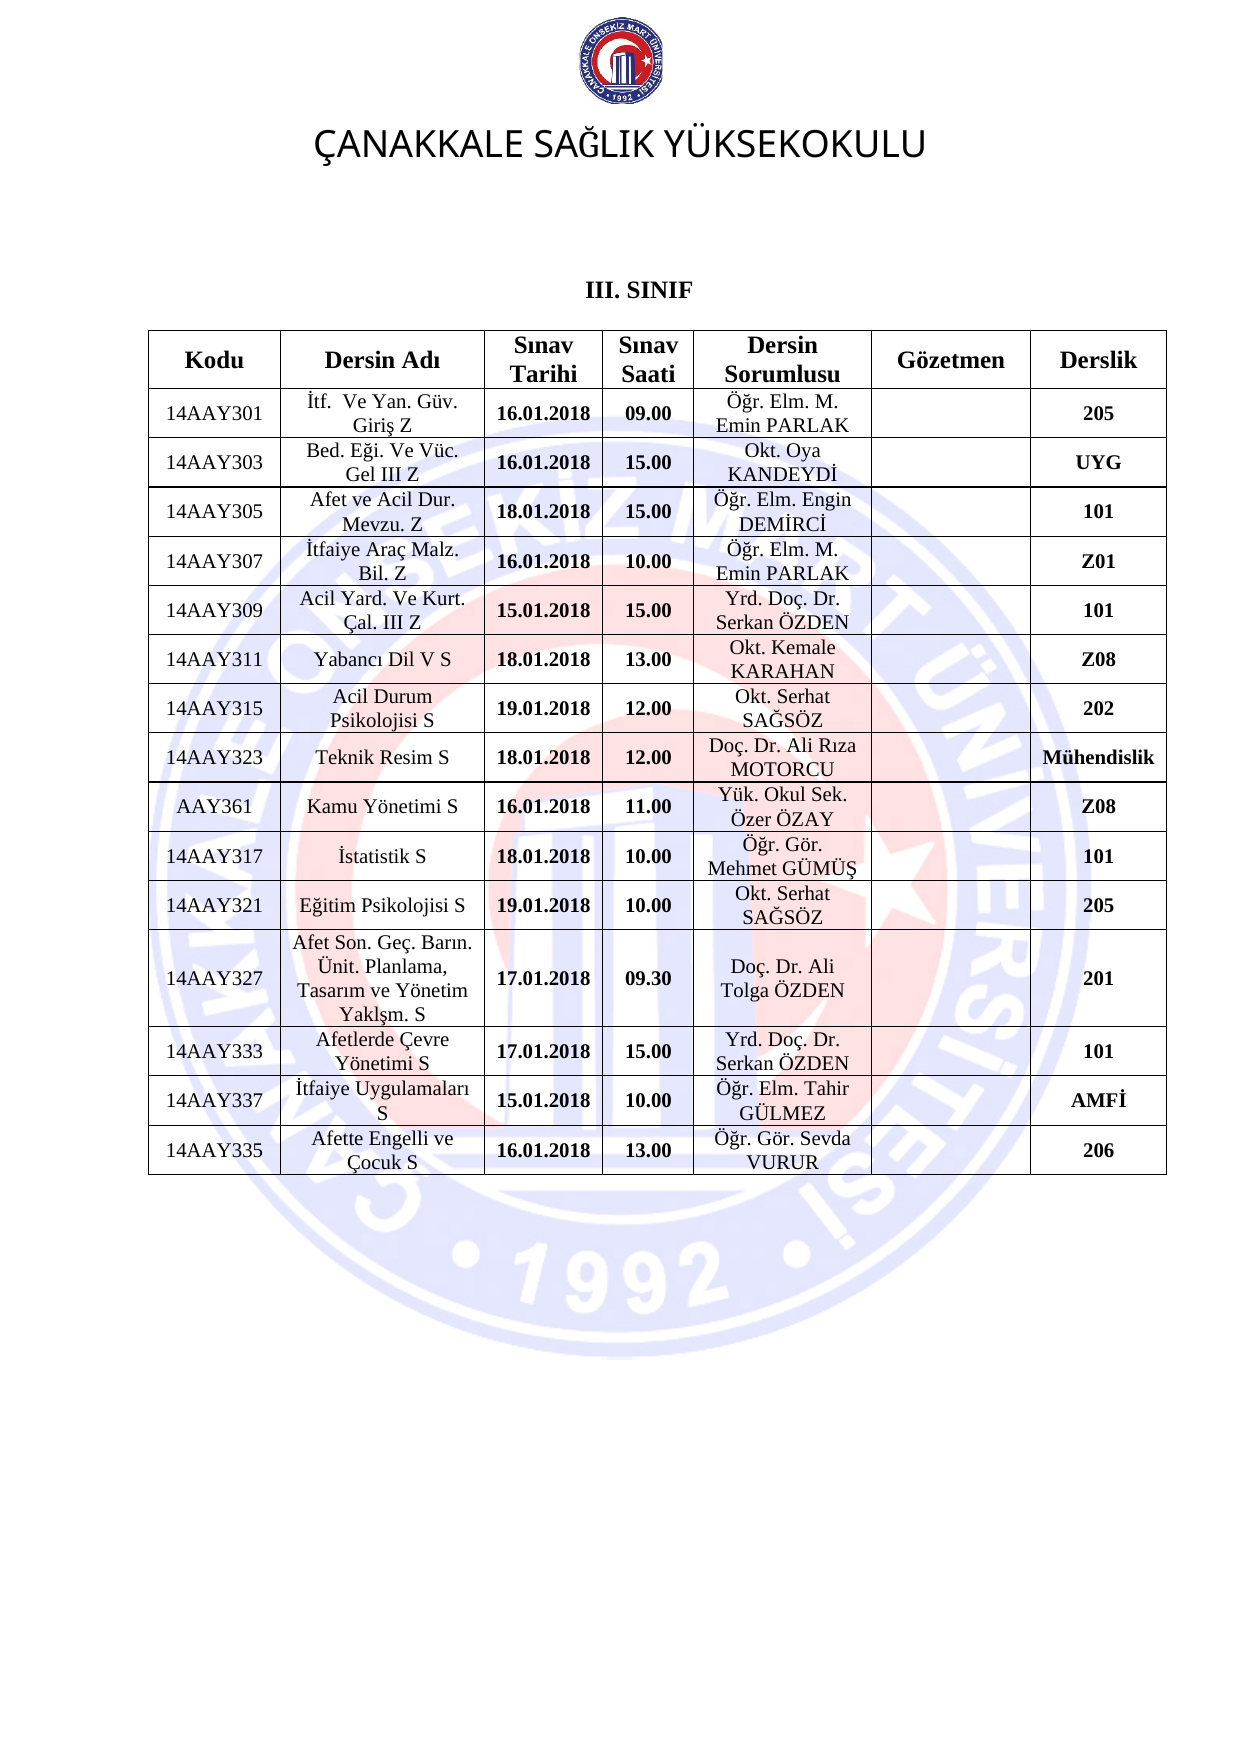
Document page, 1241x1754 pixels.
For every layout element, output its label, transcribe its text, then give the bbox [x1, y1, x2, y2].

table_header Sınav Saati [603, 331, 693, 388]
table_cell 13.00 [603, 1126, 693, 1174]
table_cell [872, 1027, 1030, 1075]
table_cell 202 [1031, 684, 1166, 732]
table_cell [872, 684, 1030, 732]
table_cell Öğr. Elm. Tahir GÜLMEZ [694, 1076, 871, 1124]
table_cell Öğr. Elm. M. Emin PARLAK [694, 537, 871, 585]
table_cell AAY361 [149, 783, 280, 831]
table_cell 14AAY307 [149, 537, 280, 585]
table_header Gözetmen [872, 331, 1030, 388]
table_cell 15.00 [603, 488, 693, 536]
table_cell [872, 537, 1030, 585]
table_cell 14AAY327 [149, 930, 280, 1026]
table_cell Yabancı Dil V S [281, 635, 484, 683]
table_cell [872, 832, 1030, 880]
table_cell 15.01.2018 [485, 1076, 602, 1124]
table_cell [872, 586, 1030, 634]
table_cell İstatistik S [281, 832, 484, 880]
table_cell Teknik Resim S [281, 733, 484, 781]
table_cell 205 [1031, 389, 1166, 437]
table_cell 14AAY337 [149, 1076, 280, 1124]
table_cell 19.01.2018 [485, 881, 602, 929]
table_cell 101 [1031, 488, 1166, 536]
table_cell 15.00 [603, 438, 693, 486]
table_cell 101 [1031, 586, 1166, 634]
table_cell Öğr. Elm. M. Emin PARLAK [694, 389, 871, 437]
table_cell [872, 635, 1030, 683]
table_cell 14AAY301 [149, 389, 280, 437]
table_cell 15.01.2018 [485, 586, 602, 634]
table_cell Z08 [1031, 635, 1166, 683]
table_cell 18.01.2018 [485, 488, 602, 536]
table_cell 12.00 [603, 684, 693, 732]
table_cell 16.01.2018 [485, 438, 602, 486]
table_cell 09.00 [603, 389, 693, 437]
picture [578, 17, 663, 102]
table_cell 14AAY321 [149, 881, 280, 929]
table_cell Öğr. Gör. Mehmet GÜMÜŞ [694, 832, 871, 880]
table_header Dersin Sorumlusu [694, 331, 871, 388]
table_cell 15.00 [603, 1027, 693, 1075]
table_cell 19.01.2018 [485, 684, 602, 732]
table_cell 10.00 [603, 832, 693, 880]
table_cell 14AAY333 [149, 1027, 280, 1075]
table_cell 14AAY315 [149, 684, 280, 732]
table_cell Yrd. Doç. Dr. Serkan ÖZDEN [694, 586, 871, 634]
table_cell 10.00 [603, 1076, 693, 1124]
table_cell 16.01.2018 [485, 537, 602, 585]
table_cell Mühendislik [1031, 733, 1166, 781]
table_cell İtf. Ve Yan. Güv. Giriş Z [281, 389, 484, 437]
table_cell [872, 783, 1030, 831]
table_cell İtfaiye Uygulamaları S [281, 1076, 484, 1124]
table_cell Acil Durum Psikolojisi S [281, 684, 484, 732]
table_cell [872, 438, 1030, 486]
table_cell 17.01.2018 [485, 1027, 602, 1075]
table_cell 18.01.2018 [485, 832, 602, 880]
table_cell Kamu Yönetimi S [281, 783, 484, 831]
table_cell 11.00 [603, 783, 693, 831]
table_cell Yük. Okul Sek. Özer ÖZAY [694, 783, 871, 831]
table_cell Z01 [1031, 537, 1166, 585]
table_cell Z08 [1031, 783, 1166, 831]
table_cell [872, 1076, 1030, 1124]
table_cell Acil Yard. Ve Kurt. Çal. III Z [281, 586, 484, 634]
table_cell 17.01.2018 [485, 930, 602, 1026]
table_cell 12.00 [603, 733, 693, 781]
table_cell Okt. Oya KANDEYDİ [694, 438, 871, 486]
table_cell 14AAY323 [149, 733, 280, 781]
table_cell 101 [1031, 832, 1166, 880]
table_cell Okt. Serhat SAĞSÖZ [694, 881, 871, 929]
table_cell [872, 1126, 1030, 1174]
table_cell 18.01.2018 [485, 733, 602, 781]
table_cell Okt. Serhat SAĞSÖZ [694, 684, 871, 732]
table_cell Afet Son. Geç. Barın. Ünit. Planlama, Tasarım ve Yönetim Yaklşm. S [281, 930, 484, 1026]
table_cell Okt. Kemale KARAHAN [694, 635, 871, 683]
table_cell 16.01.2018 [485, 1126, 602, 1174]
table_cell [872, 881, 1030, 929]
table_cell 13.00 [603, 635, 693, 683]
table_cell Afette Engelli ve Çocuk S [281, 1126, 484, 1174]
table_cell 14AAY317 [149, 832, 280, 880]
table_cell AMFİ [1031, 1076, 1166, 1124]
table_cell 205 [1031, 881, 1166, 929]
table_cell Yrd. Doç. Dr. Serkan ÖZDEN [694, 1027, 871, 1075]
table_cell Afetlerde Çevre Yönetimi S [281, 1027, 484, 1075]
table_cell Doç. Dr. Ali Rıza MOTORCU [694, 733, 871, 781]
table_cell Öğr. Elm. Engin DEMİRCİ [694, 488, 871, 536]
table_cell 18.01.2018 [485, 635, 602, 683]
table_cell 10.00 [603, 881, 693, 929]
table_cell [872, 389, 1030, 437]
table_cell [872, 733, 1030, 781]
table_cell UYG [1031, 438, 1166, 486]
table_cell 15.00 [603, 586, 693, 634]
table_cell 16.01.2018 [485, 783, 602, 831]
table_cell [872, 930, 1030, 1026]
table_cell 16.01.2018 [485, 389, 602, 437]
table_cell Öğr. Gör. Sevda VURUR [694, 1126, 871, 1174]
table_header Sınav Tarihi [485, 331, 602, 388]
text III. SINIF [185, 276, 1093, 304]
table_cell 101 [1031, 1027, 1166, 1075]
table_cell 10.00 [603, 537, 693, 585]
table_cell Bed. Eği. Ve Vüc. Gel III Z [281, 438, 484, 486]
table_header Dersin Adı [281, 331, 484, 388]
table_header Derslik [1031, 331, 1166, 388]
table_cell 14AAY305 [149, 488, 280, 536]
table_cell 201 [1031, 930, 1166, 1026]
table_cell İtfaiye Araç Malz. Bil. Z [281, 537, 484, 585]
table_cell [872, 488, 1030, 536]
table_cell 14AAY311 [149, 635, 280, 683]
table_header Kodu [149, 331, 280, 388]
table_cell 14AAY303 [149, 438, 280, 486]
table_cell 14AAY309 [149, 586, 280, 634]
table_cell Doç. Dr. Ali Tolga ÖZDEN [694, 930, 871, 1026]
table_cell Afet ve Acil Dur. Mevzu. Z [281, 488, 484, 536]
table_cell 206 [1031, 1126, 1166, 1174]
table_cell 14AAY335 [149, 1126, 280, 1174]
table_cell 09.30 [603, 930, 693, 1026]
table_cell Eğitim Psikolojisi S [281, 881, 484, 929]
